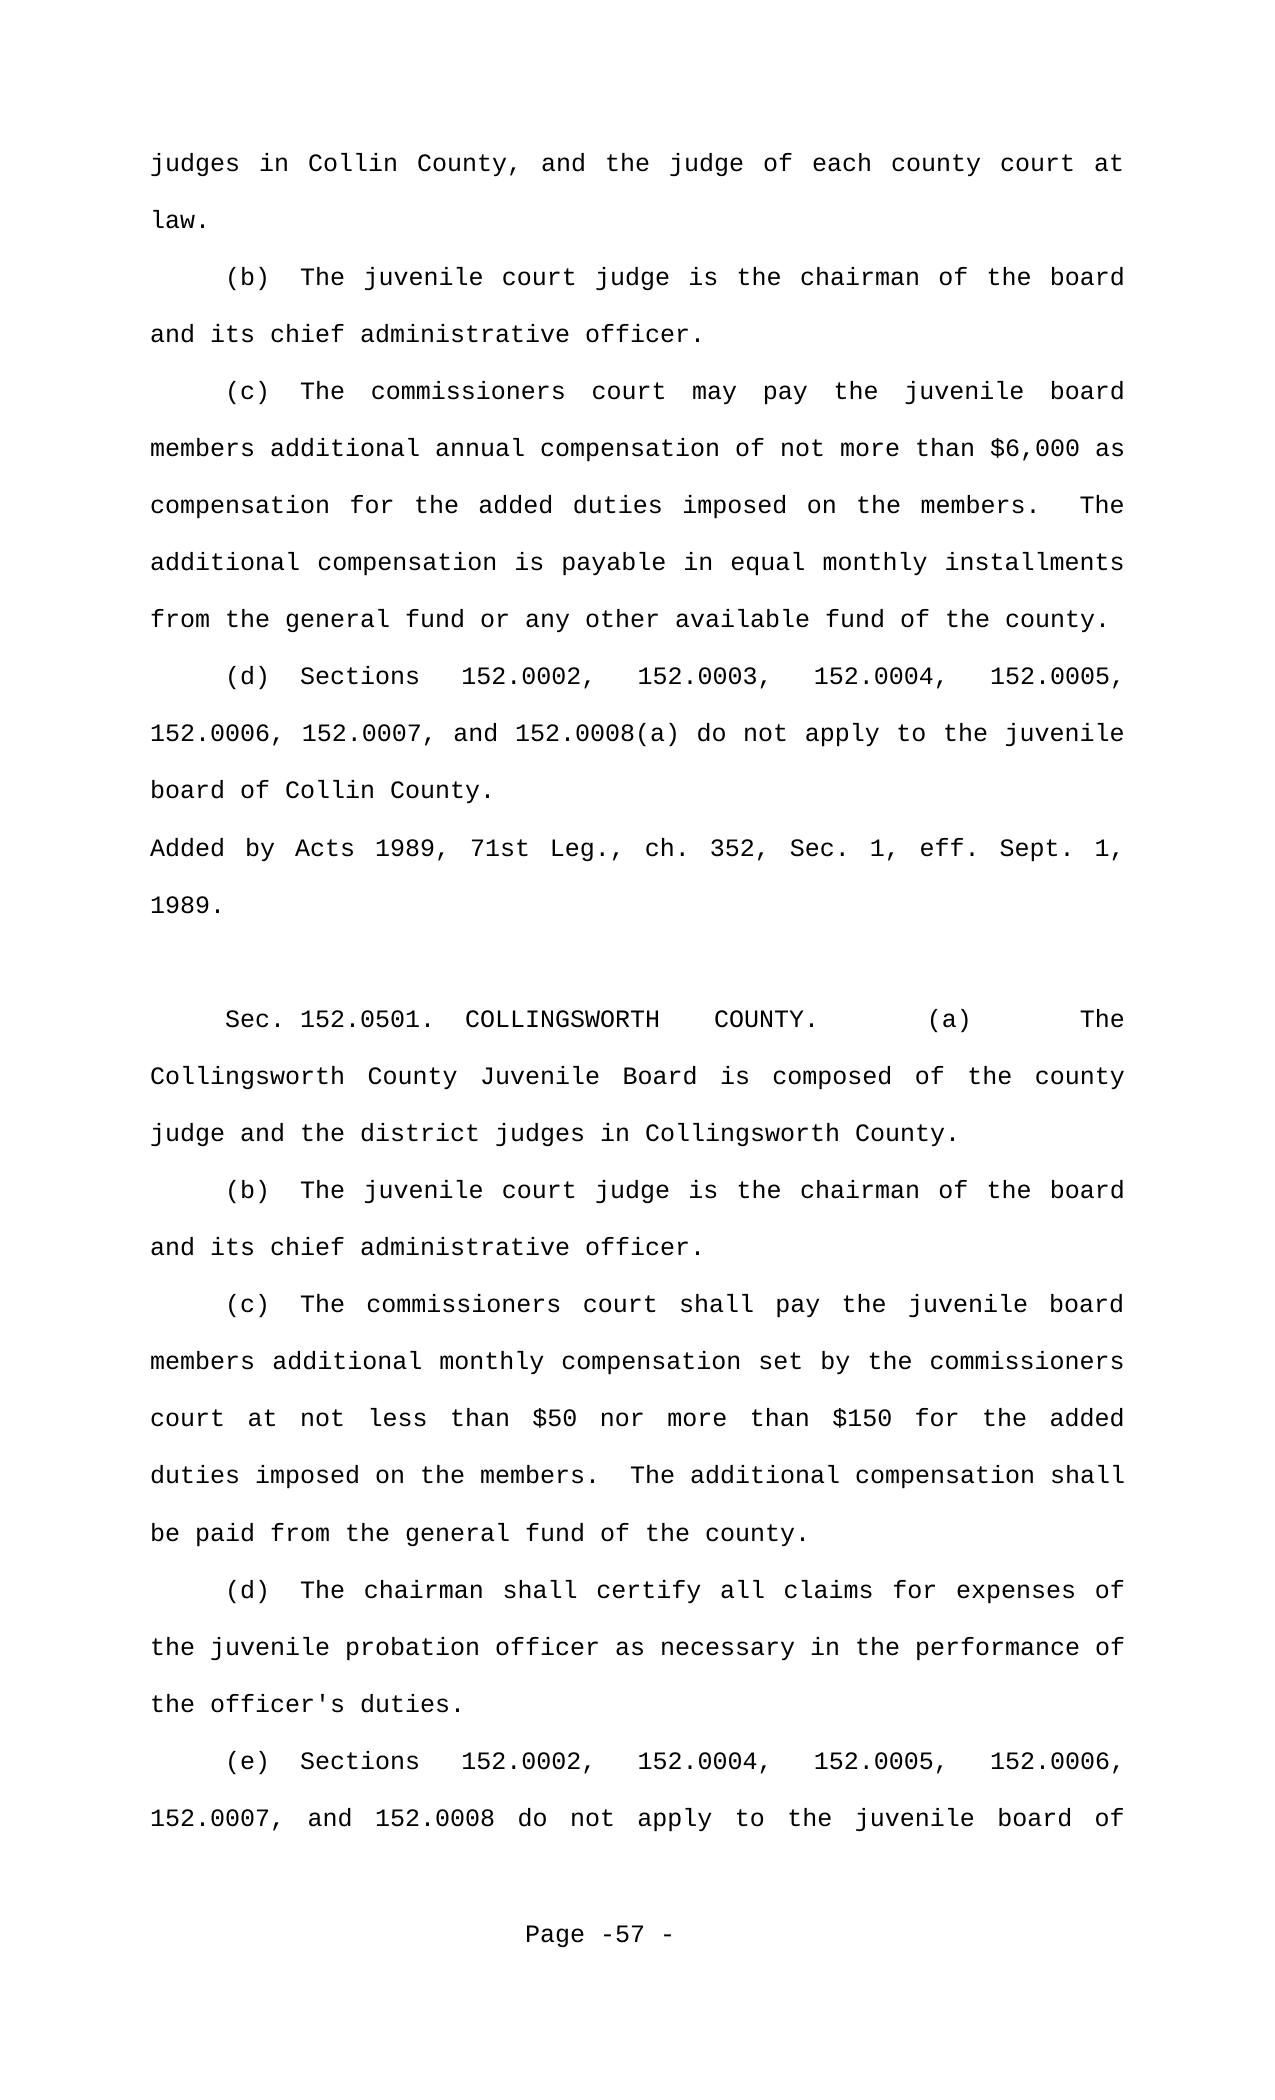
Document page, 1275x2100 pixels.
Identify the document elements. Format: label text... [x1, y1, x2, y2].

text (d) Sections 152.0002, 152.0003, 152.0004, 152.0005, 152.0006, 152.0007, and 152.0008(a) do not apply to the juvenile board of Collin County. [150, 664, 1125, 806]
text (b) The juvenile court judge is the chairman of the board and its chief administrative officer. [150, 264, 1125, 350]
text Added by Acts 1989, 71st Leg., ch. 352, Sec. 1, eff. Sept. 1, 1989. [150, 835, 1125, 921]
text Sec. 152.0501. COLLINGSWORTH COUNTY. (a) The Collingsworth County Juvenile Board is composed of the county judge and the district judges in Collingsworth County. [150, 1006, 1125, 1149]
text (b) The juvenile court judge is the chairman of the board and its chief administrative officer. [150, 1177, 1125, 1263]
text (d) The chairman shall certify all claims for expenses of the juvenile probation officer as necessary in the performance of the officer's duties. [150, 1577, 1125, 1720]
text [150, 1748, 1125, 1834]
text (c) The commissioners court may pay the juvenile board members additional annual compensation of not more than $6,000 as compensation for the added duties imposed on the members. The additional compensation is payable in equal monthly installments from the general fund or any other available fund of the county. [150, 378, 1125, 635]
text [150, 150, 1125, 236]
text (c) The commissioners court shall pay the juvenile board members additional monthly compensation set by the commissioners court at not less than $50 nor more than $150 for the added duties imposed on the members. The additional compensation shall be paid from the general fund of the county. [150, 1292, 1125, 1548]
